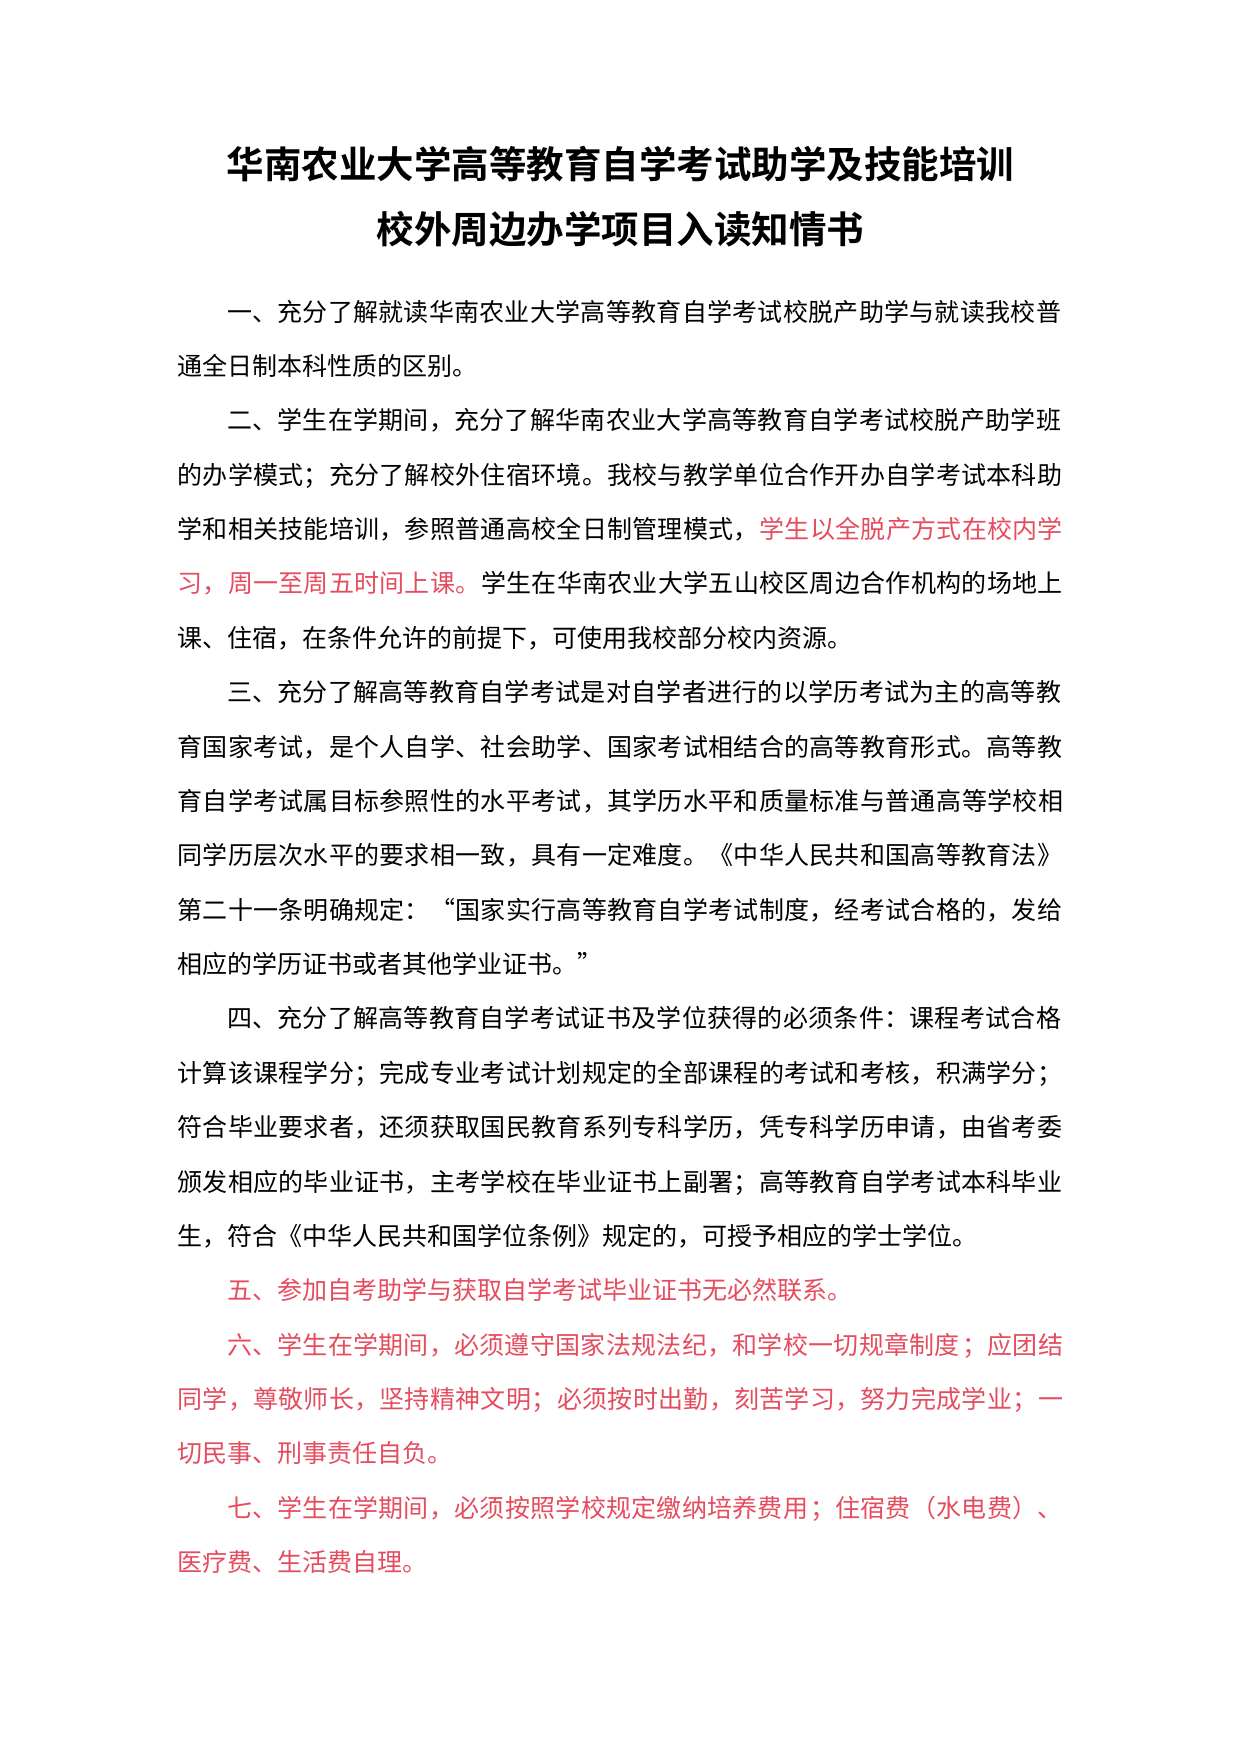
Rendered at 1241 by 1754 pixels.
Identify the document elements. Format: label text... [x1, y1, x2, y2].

list 学生在学期间，必须遵守国家法规法纪，和学校一切规章制度；应团结同学，尊敬师长，坚持精神文明；必须按时出勤，刻苦学习，努力完成学业；一切民事、刑事责任自负。 [177, 1325, 1063, 1470]
list 充分了解就读华南农业大学高等教育自学考试校脱产助学与就读我校普通全日制本科性质的区别。 [177, 292, 1063, 383]
list 充分了解高等教育自学考试是对自学者进行的以学历考试为主的高等教育国家考试，是个人自学、社会助学、国家考试相结合的高等教育形式。高等教育自学考试属目标参照性的水平考试，其学历水平和质量标准与普通高等学校相同学历层次水平的要求相一致，具有一定难度。《中华人民共和国高等教育法》第二十一条明确规定：“国家实行高等教育自学考试制度，经考试合格的，发给相应的学历证书或者其他学业证书。” [177, 673, 1063, 981]
list 学生在学期间，充分了解华南农业大学高等教育自学考试校脱产助学班的办学模式；充分了解校外住宿环境。我校与教学单位合作开办自学考试本科助学和相关技能培训，参照普通高校全日制管理模式，学生以全脱产方式在校内学习，周一至周五时间上课。学生在华南农业大学五山校区周边合作机构的场地上课、住宿，在条件允许的前提下，可使用我校部分校内资源。 [177, 401, 1063, 654]
text 华南农业大学高等教育自学考试助学及技能培训 [177, 129, 1063, 194]
text 校外周边办学项目入读知情书 [177, 194, 1063, 259]
list 充分了解高等教育自学考试证书及学位获得的必须条件：课程考试合格计算该课程学分；完成专业考试计划规定的全部课程的考试和考核，积满学分；符合毕业要求者，还须获取国民教育系列专科学历，凭专科学历申请，由省考委颁发相应的毕业证书，主考学校在毕业证书上副署；高等教育自学考试本科毕业生，符合《中华人民共和国学位条例》规定的，可授予相应的学士学位。 [177, 999, 1063, 1253]
list 参加自考助学与获取自学考试毕业证书无必然联系。 [177, 1271, 1063, 1307]
list 学生在学期间，必须按照学校规定缴纳培养费用；住宿费（水电费）、医疗费、生活费自理。 [177, 1488, 1063, 1579]
